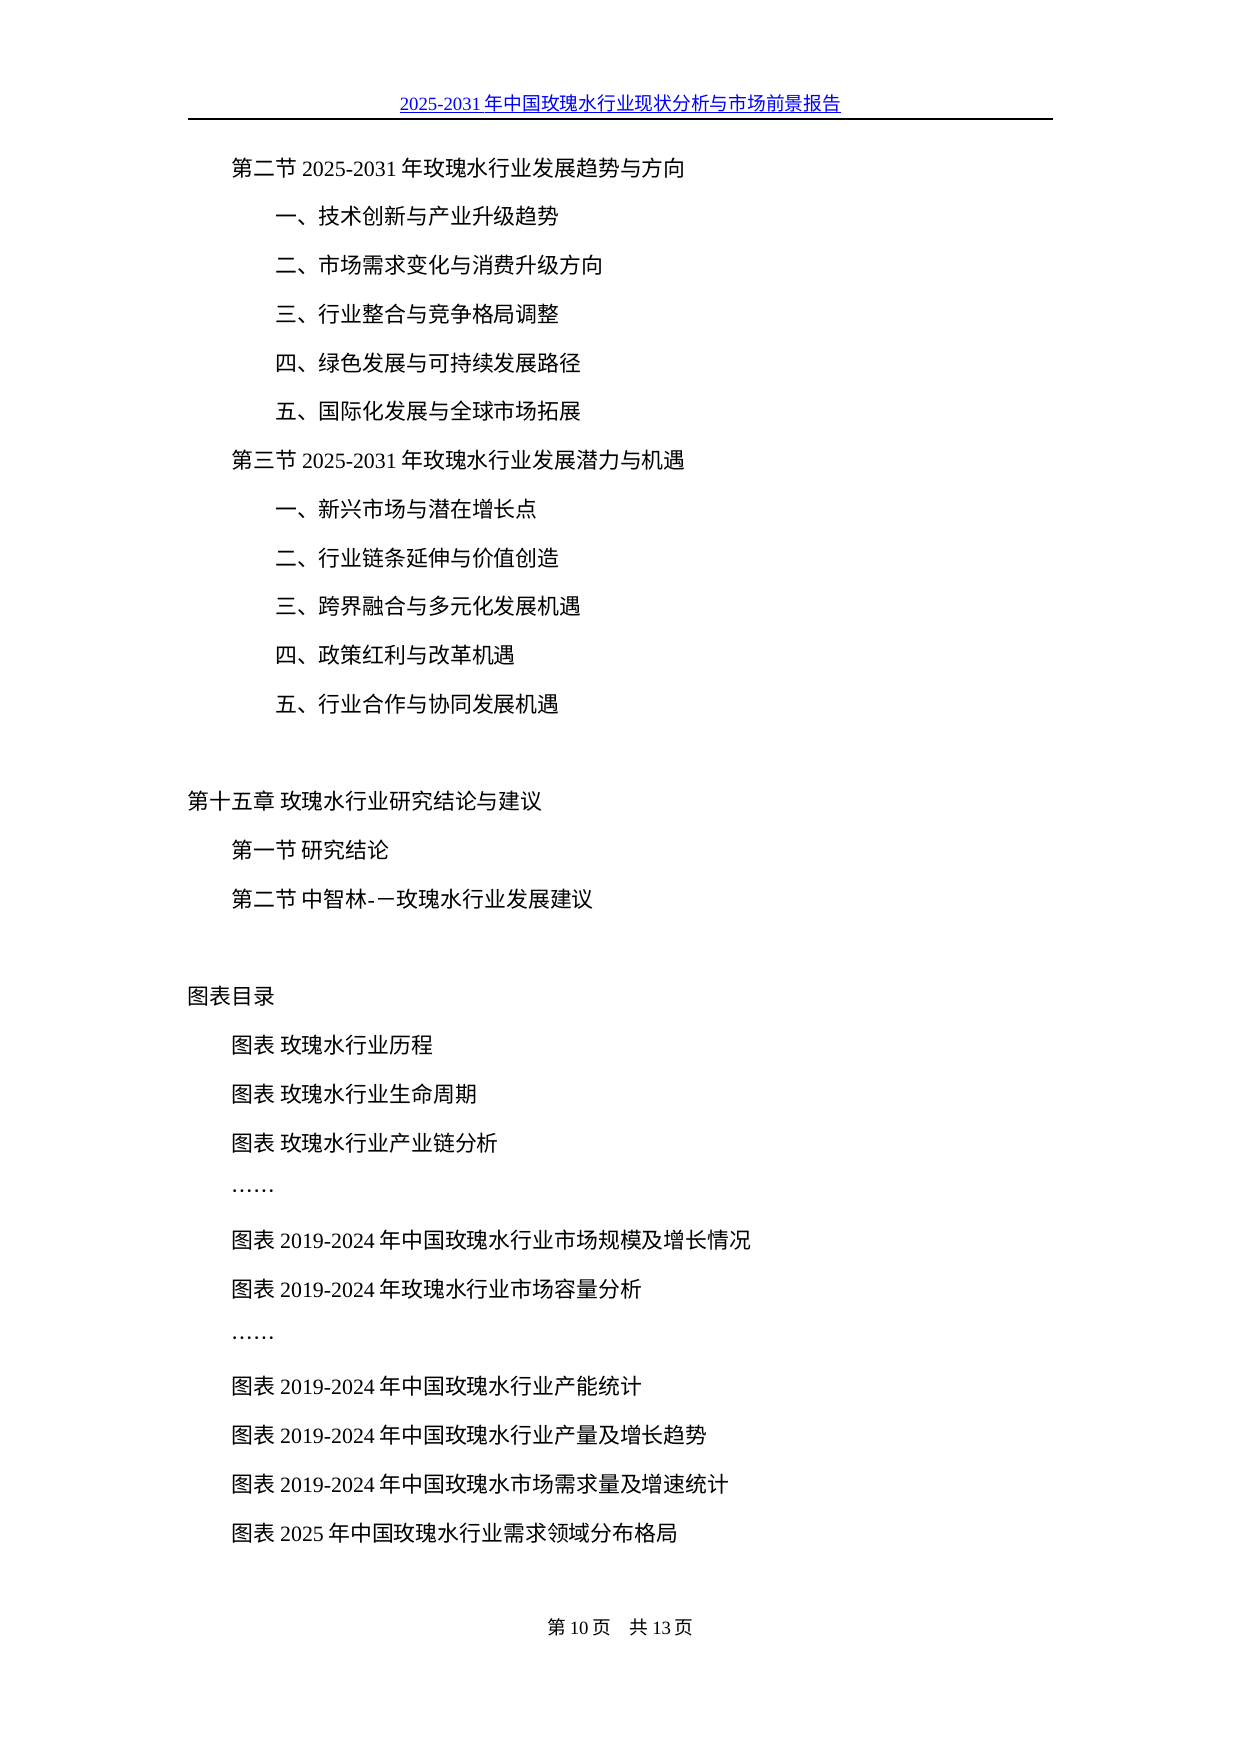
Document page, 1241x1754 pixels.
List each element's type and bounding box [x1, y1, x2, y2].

text [187, 150, 1053, 1548]
